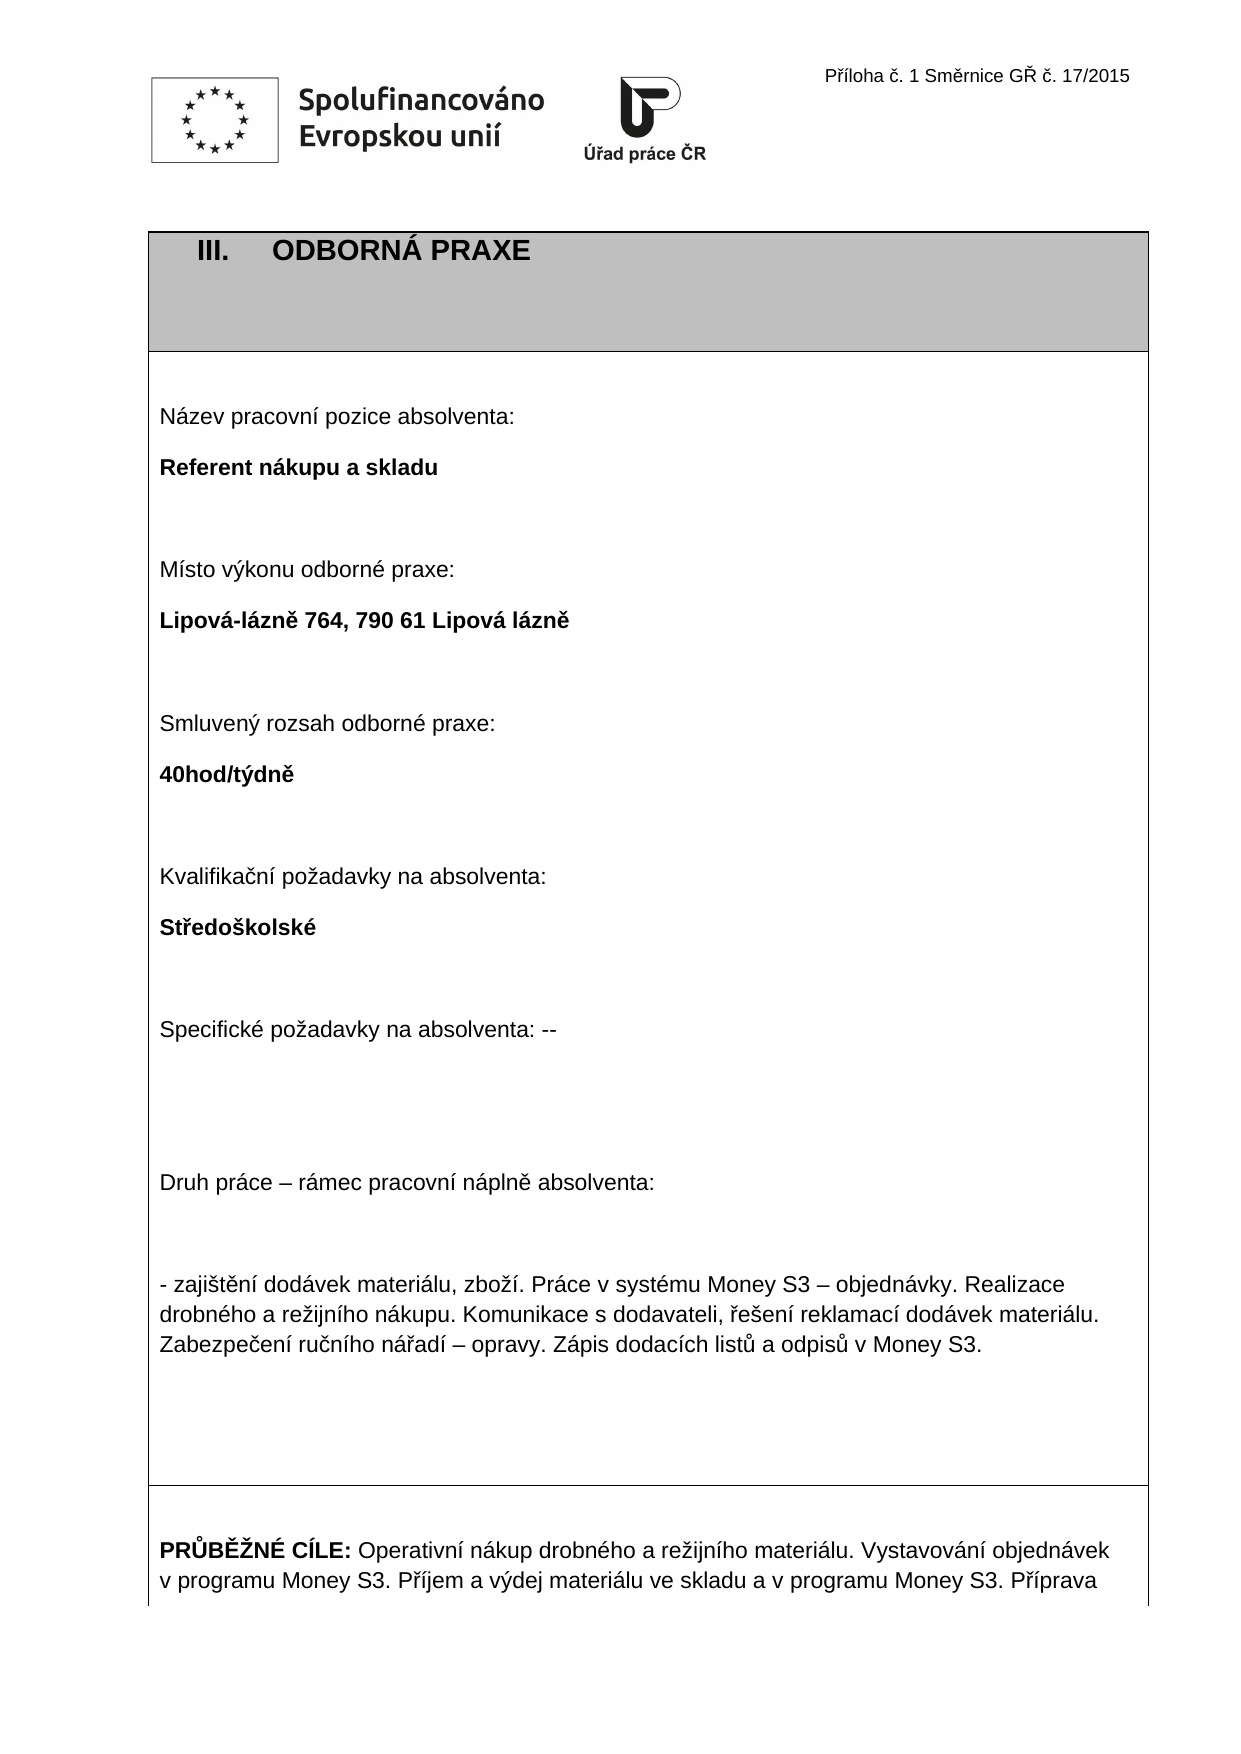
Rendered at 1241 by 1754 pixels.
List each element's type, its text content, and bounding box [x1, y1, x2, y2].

table_header ODBORNÁ PRAXE [149, 233, 1148, 351]
table_cell Název pracovní pozice absolventa: Referent nákupu a skladu Místo výkonu odborné praxe: Lipová-lázně 764, 790 61 Lipová lázně Smluvený rozsah odborné praxe: 40hod/týdně Kvalifikační požadavky na absolventa: Středoškolské Specifické požadavky na absolventa: -- Druh práce – rámec pracovní náplně absolventa: - zajištění dodávek materiálu, zboží. Práce v systému Money S3 – objednávky. Realizace drobného a režijního nákupu. Komunikace s dodavateli, řešení reklamací dodávek materiálu. Zabezpečení ručního nářadí – opravy. Zápis dodacích listů a odpisů v Money S3. [149, 352, 1148, 1484]
picture [147, 73, 706, 167]
